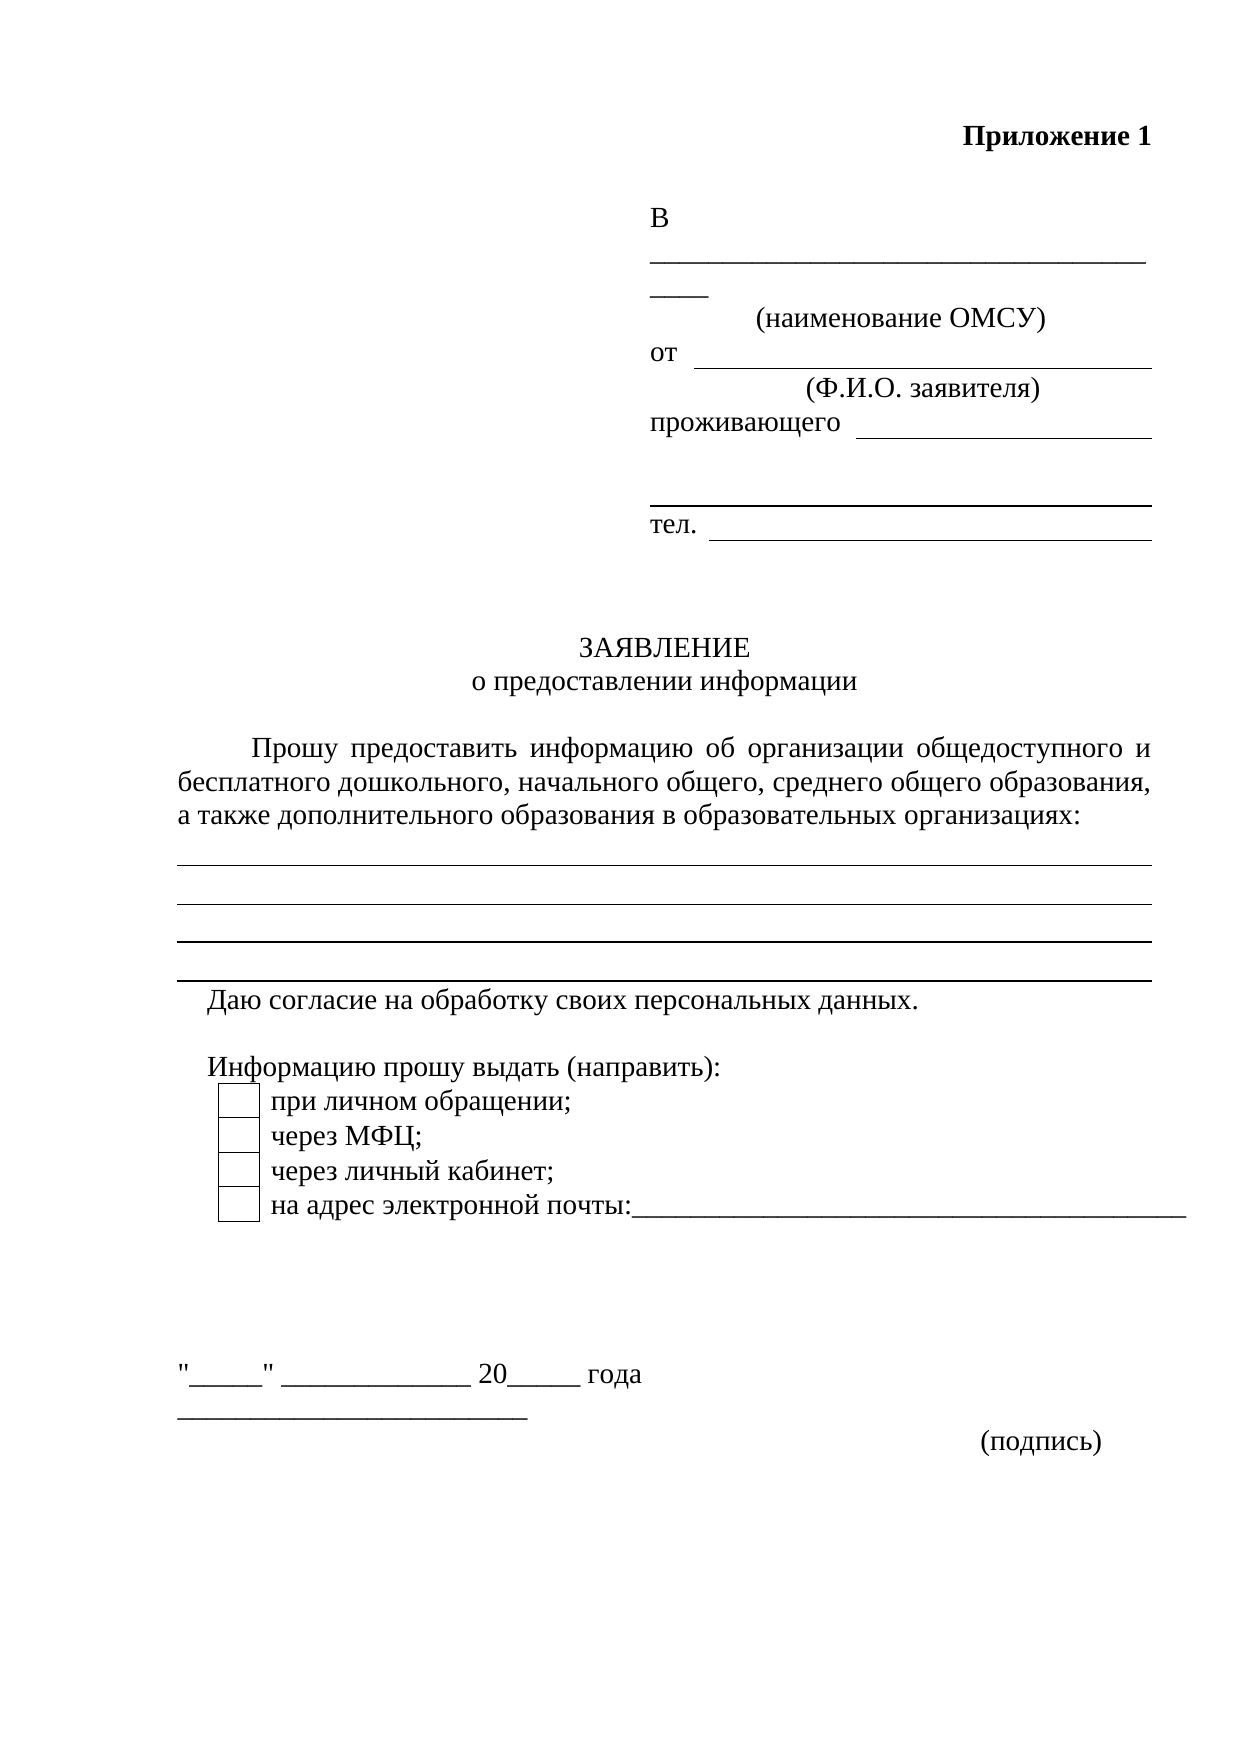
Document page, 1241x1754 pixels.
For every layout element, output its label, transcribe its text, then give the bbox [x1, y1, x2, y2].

table_cell через МФЦ; [260, 1117, 1216, 1152]
text Прошу предоставить информацию об организации общедоступного и бесплатного дошкольного, начального общего, среднего общего образования, а также дополнительного образования в образовательных организациях: [177, 730, 1152, 831]
text Даю согласие на обработку своих персональных данных. [177, 982, 1152, 1015]
text (наименование ОМСУ) [650, 300, 1152, 334]
table_cell [219, 1187, 259, 1221]
text (подпись) [177, 1423, 1152, 1457]
text от [650, 334, 1152, 367]
table_cell на адрес электронной почты:______________________________________ [260, 1186, 1216, 1221]
text о предоставлении информации [177, 663, 1152, 697]
table_cell через личный кабинет; [260, 1152, 1216, 1186]
text (Ф.И.О. заявителя) [694, 369, 1152, 404]
table_header при личном обращении; [260, 1083, 1216, 1117]
text тел. [650, 507, 1152, 540]
table_cell [219, 1153, 259, 1186]
text Информацию прошу выдать (направить): [177, 1049, 1152, 1082]
table_header [219, 1084, 259, 1117]
text проживающего [650, 404, 1152, 438]
table_cell [219, 1118, 259, 1152]
text Приложение 1 [177, 118, 1152, 152]
text "_____" _____________ 20_____ года ________________________ [177, 1356, 1152, 1423]
text В ______________________________________ [650, 200, 1152, 300]
text ЗАЯВЛЕНИЕ [177, 630, 1152, 663]
